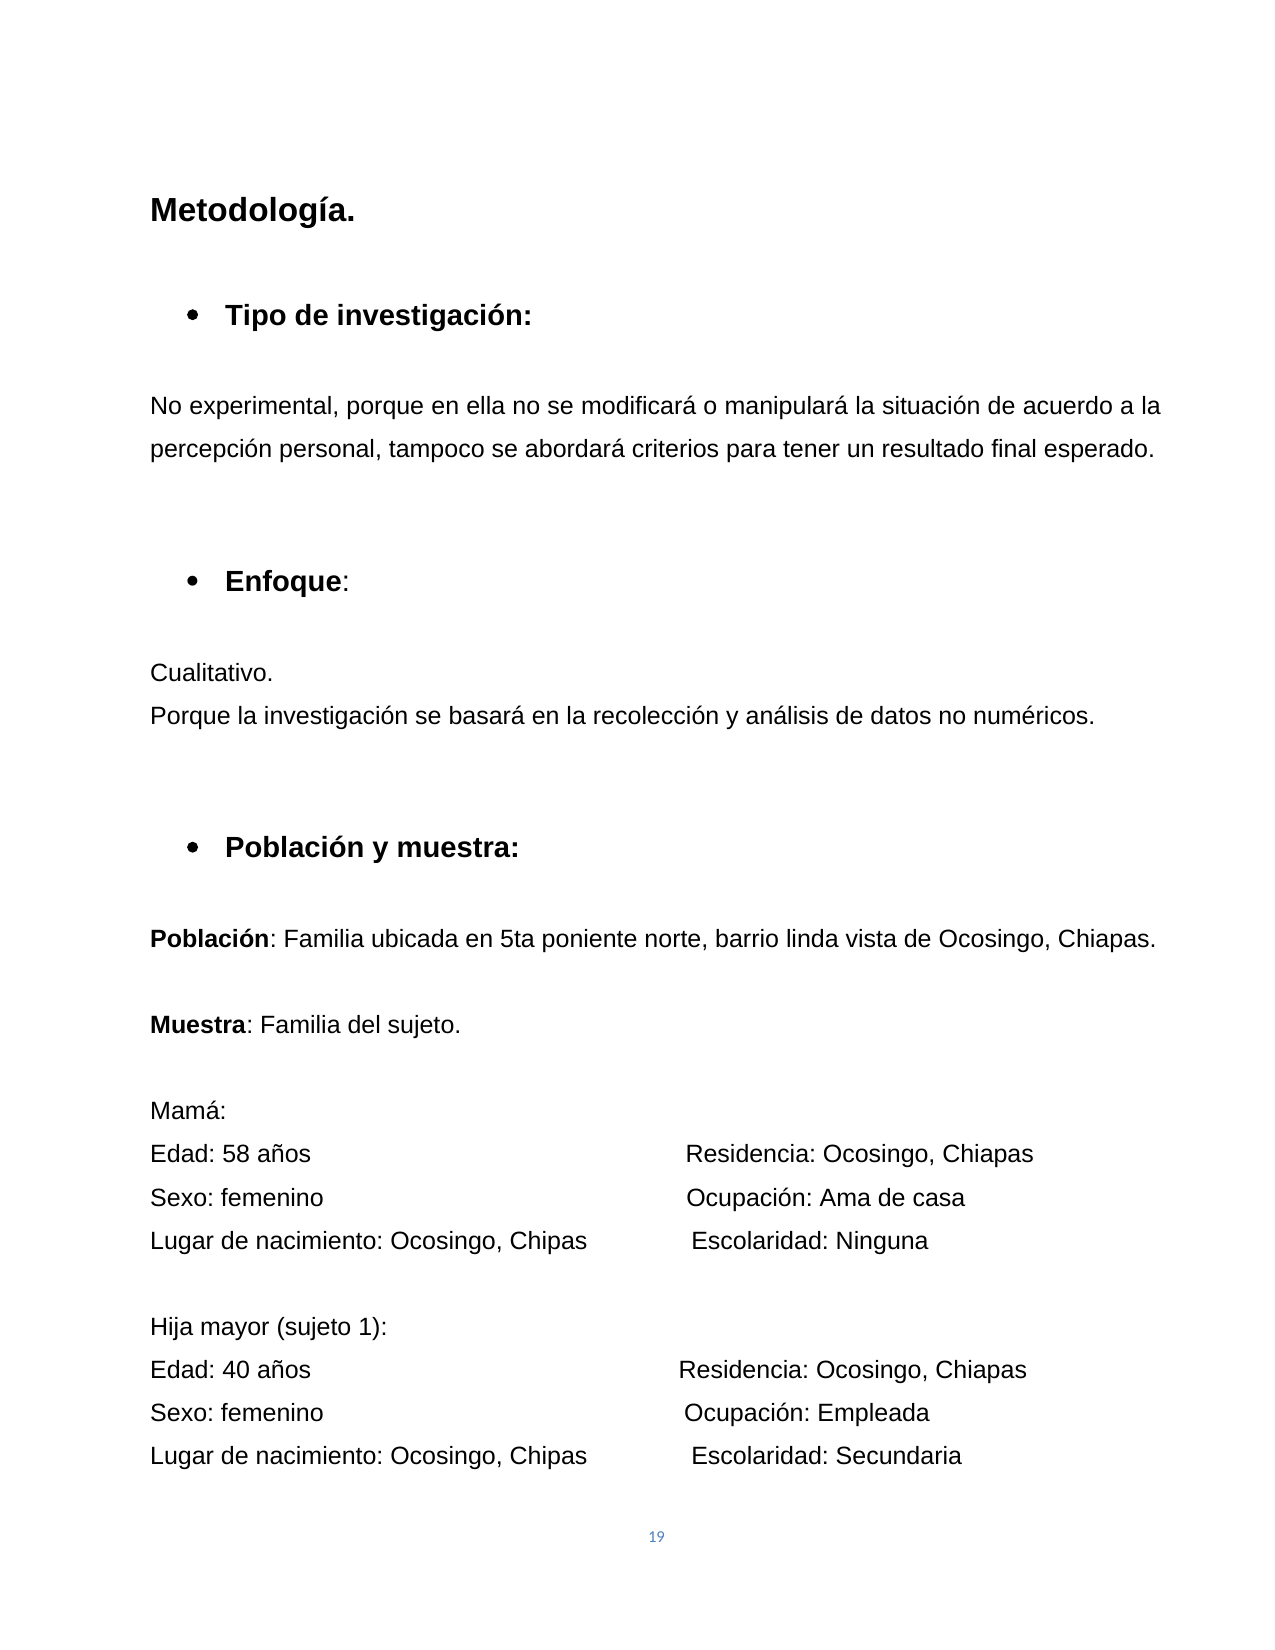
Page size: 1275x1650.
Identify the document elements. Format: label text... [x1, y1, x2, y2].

list Tipo de investigación: [187, 297, 1162, 331]
list Población y muestra: [187, 830, 1162, 864]
text Edad: 40 años Residencia: Ocosingo, Chiapas [150, 1355, 1162, 1384]
list Enfoque: [187, 564, 1162, 597]
text Edad: 58 años Residencia: Ocosingo, Chiapas [150, 1139, 1162, 1168]
text Sexo: femenino Ocupación: Empleada [150, 1398, 1162, 1427]
text Metodología. [150, 189, 1162, 228]
text Lugar de nacimiento: Ocosingo, Chipas Escolaridad: Ninguna [150, 1226, 1162, 1254]
text Mamá: [150, 1096, 1162, 1125]
text Población: Familia ubicada en 5ta poniente norte, barrio linda vista de Ocosingo, Chiapas. [150, 924, 1162, 952]
text No experimental, porque en ella no se modificará o manipulará la situación de acuerdo a la percepción personal, tampoco se abordará criterios para tener un resultado final esperado. [150, 391, 1162, 463]
text Lugar de nacimiento: Ocosingo, Chipas Escolaridad: Secundaria [150, 1441, 1162, 1470]
text Cualitativo. [150, 657, 1162, 686]
text Hija mayor (sujeto 1): [150, 1312, 1162, 1341]
text Muestra: Familia del sujeto. [150, 1010, 1162, 1039]
text Porque la investigación se basará en la recolección y análisis de datos no numéricos. [150, 701, 1162, 729]
text Sexo: femenino Ocupación: Ama de casa [150, 1182, 1162, 1211]
